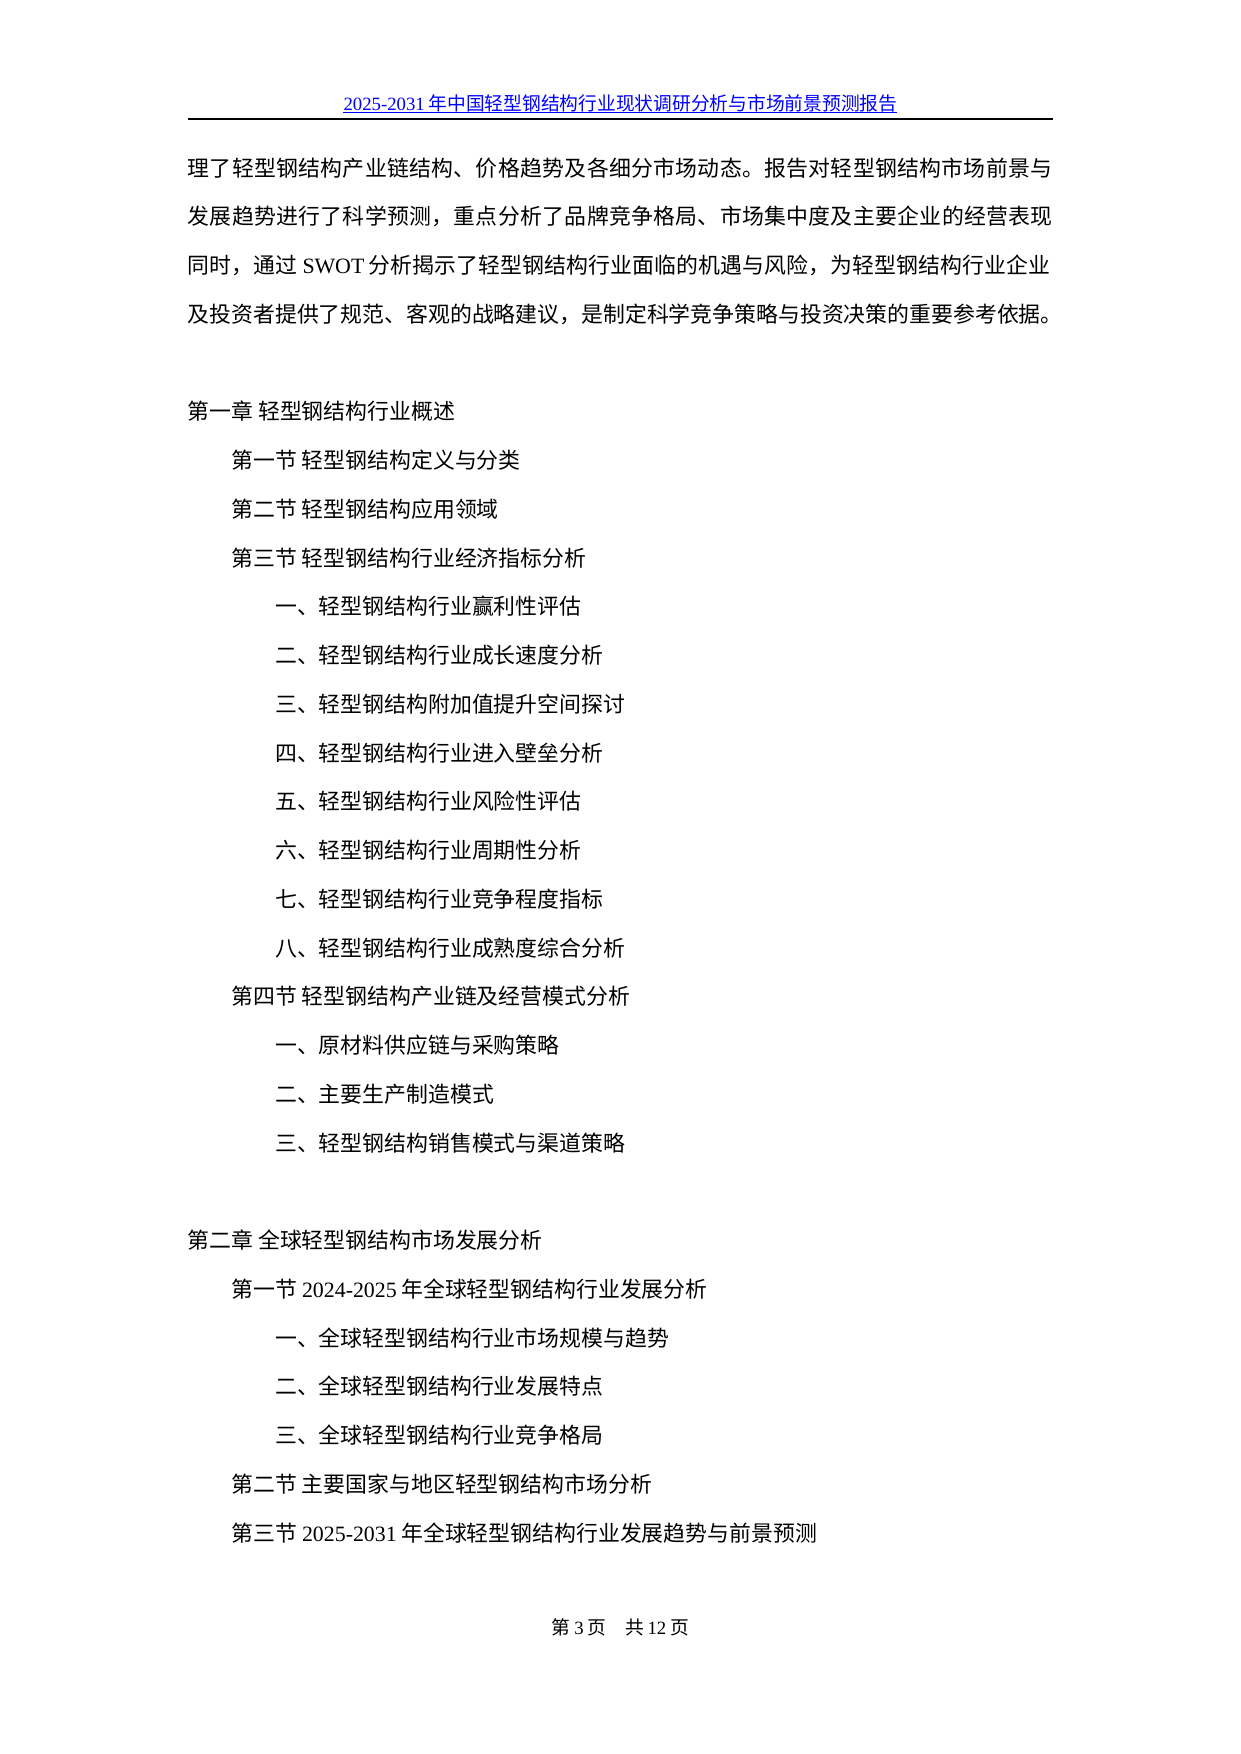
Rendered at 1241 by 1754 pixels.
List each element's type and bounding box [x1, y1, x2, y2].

text [187, 150, 1053, 1548]
